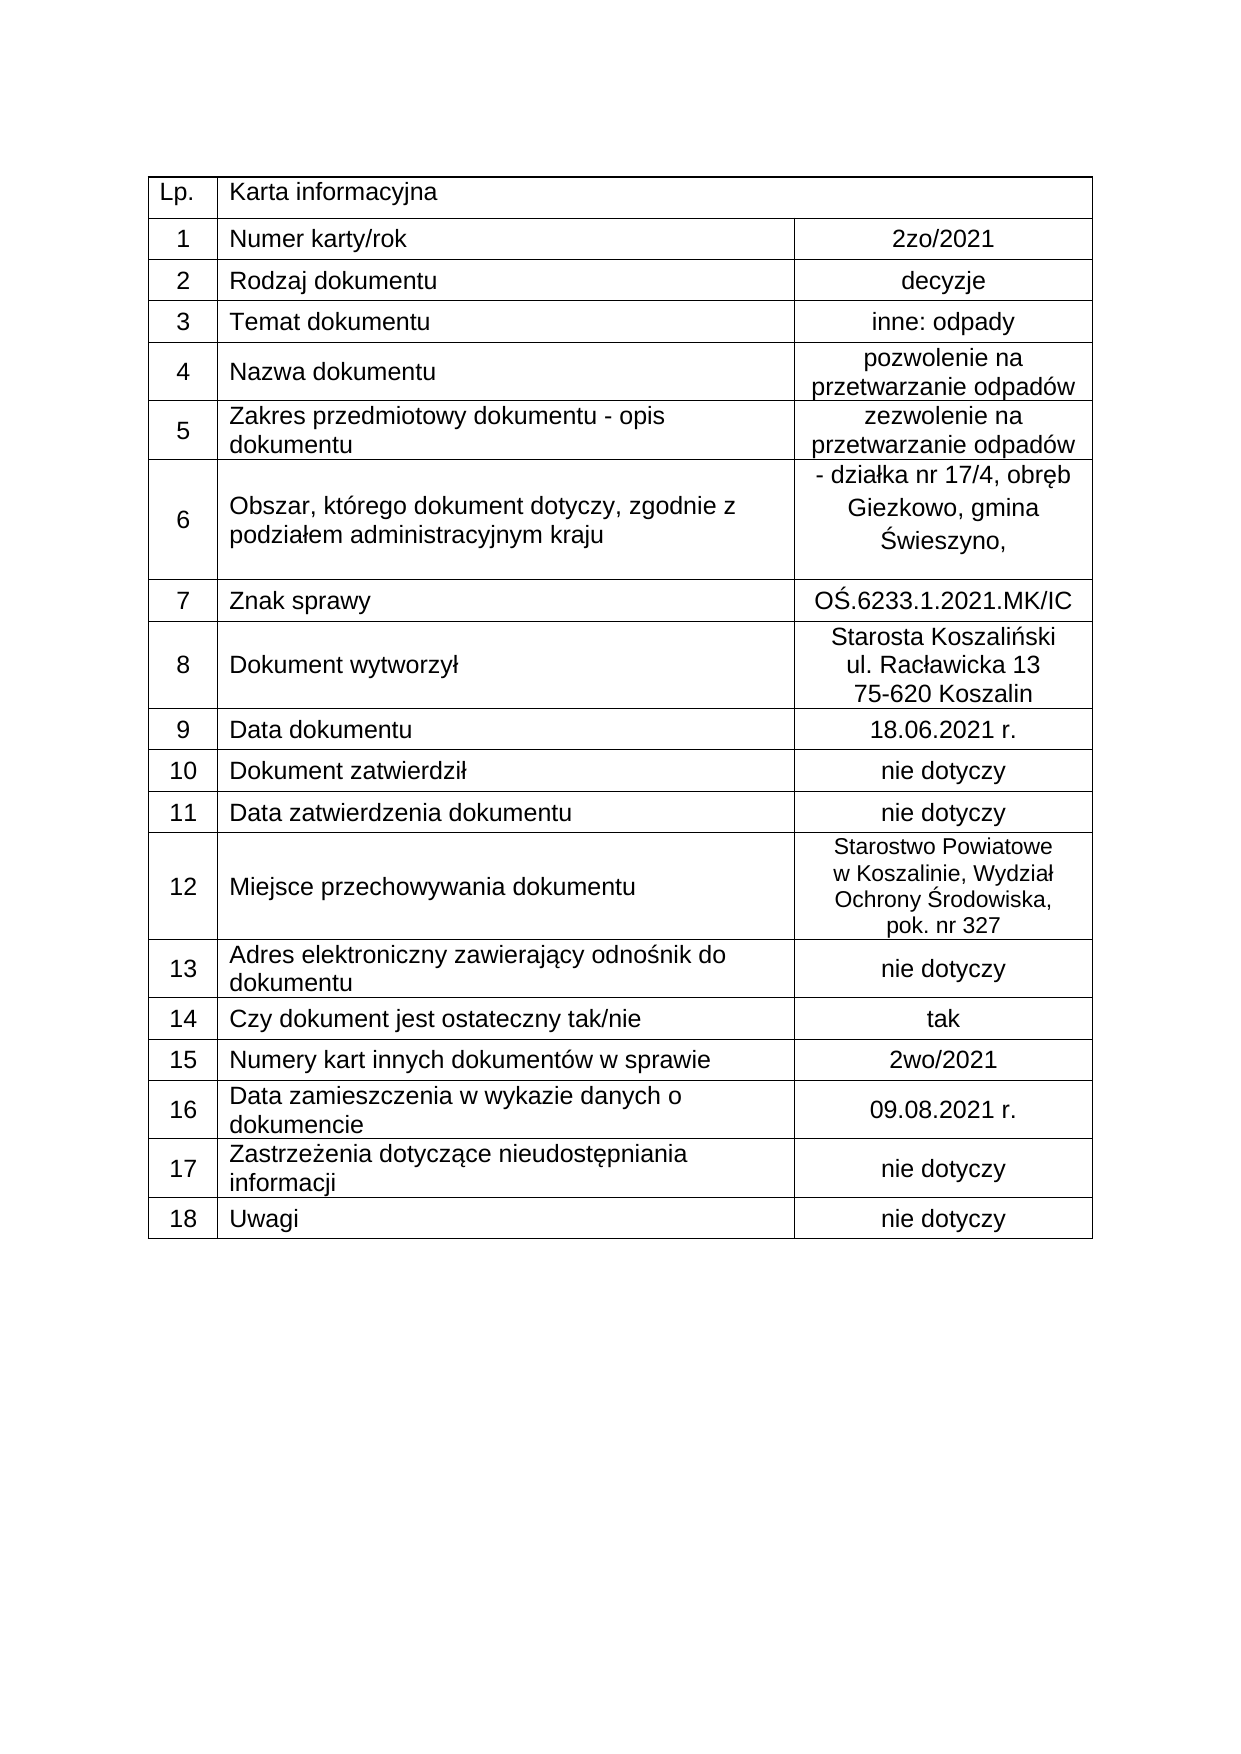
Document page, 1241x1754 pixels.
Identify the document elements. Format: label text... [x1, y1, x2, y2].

table_cell 13 [149, 940, 217, 997]
table_cell Czy dokument jest ostateczny tak/nie [218, 998, 794, 1038]
table_cell Temat dokumentu [218, 301, 794, 342]
table_cell Adres elektroniczny zawierający odnośnik do dokumentu [218, 940, 794, 997]
table_header Karta informacyjna [218, 178, 1092, 218]
table_cell 14 [149, 998, 217, 1038]
table_cell 11 [149, 792, 217, 832]
table_cell Obszar, którego dokument dotyczy, zgodnie z podziałem administracyjnym kraju [218, 460, 794, 579]
table_cell Uwagi [218, 1198, 794, 1238]
table_cell nie dotyczy [795, 792, 1092, 832]
table_cell Starosta Koszaliński ul. Racławicka 13 75-620 Koszalin [795, 622, 1092, 708]
table_cell tak [795, 998, 1092, 1038]
table_cell Dokument zatwierdził [218, 750, 794, 791]
table_cell pozwolenie na przetwarzanie odpadów [795, 343, 1092, 400]
table_cell Znak sprawy [218, 580, 794, 621]
table_cell Zakres przedmiotowy dokumentu - opis dokumentu [218, 401, 794, 459]
table_cell 15 [149, 1040, 217, 1080]
table_cell 4 [149, 343, 217, 400]
table_cell Rodzaj dokumentu [218, 260, 794, 300]
table_cell 3 [149, 301, 217, 342]
table_cell 17 [149, 1139, 217, 1197]
table_cell Nazwa dokumentu [218, 343, 794, 400]
table_cell Dokument wytworzył [218, 622, 794, 708]
table_cell Zastrzeżenia dotyczące nieudostępniania informacji [218, 1139, 794, 1197]
table_cell 16 [149, 1081, 217, 1138]
table_cell decyzje [795, 260, 1092, 300]
table_cell 5 [149, 401, 217, 459]
table_cell Data zatwierdzenia dokumentu [218, 792, 794, 832]
table_cell - działka nr 17/4, obręb Giezkowo, gmina Świeszyno, [795, 460, 1092, 579]
table_cell nie dotyczy [795, 940, 1092, 997]
table_cell Data dokumentu [218, 709, 794, 749]
table_cell 2wo/2021 [795, 1040, 1092, 1080]
table_cell Numer karty/rok [218, 219, 794, 259]
table_cell 12 [149, 833, 217, 938]
table_cell 7 [149, 580, 217, 621]
table_cell 2zo/2021 [795, 219, 1092, 259]
table_header Lp. [149, 178, 217, 218]
table_cell zezwolenie na przetwarzanie odpadów [795, 401, 1092, 459]
table_cell nie dotyczy [795, 1139, 1092, 1197]
table_cell 8 [149, 622, 217, 708]
table_cell Miejsce przechowywania dokumentu [218, 833, 794, 938]
table_cell nie dotyczy [795, 750, 1092, 791]
table_cell inne: odpady [795, 301, 1092, 342]
table_cell 1 [149, 219, 217, 259]
table_cell 18.06.2021 r. [795, 709, 1092, 749]
table_cell Numery kart innych dokumentów w sprawie [218, 1040, 794, 1080]
table_cell 10 [149, 750, 217, 791]
table_cell nie dotyczy [795, 1198, 1092, 1238]
table_cell 2 [149, 260, 217, 300]
table_cell 9 [149, 709, 217, 749]
table_cell OŚ.6233.1.2021.MK/IC [795, 580, 1092, 621]
table_cell 09.08.2021 r. [795, 1081, 1092, 1138]
table_cell 18 [149, 1198, 217, 1238]
table_cell 6 [149, 460, 217, 579]
table_cell Data zamieszczenia w wykazie danych o dokumencie [218, 1081, 794, 1138]
table_cell Starostwo Powiatowe w Koszalinie, Wydział Ochrony Środowiska, pok. nr 327 [795, 833, 1092, 938]
